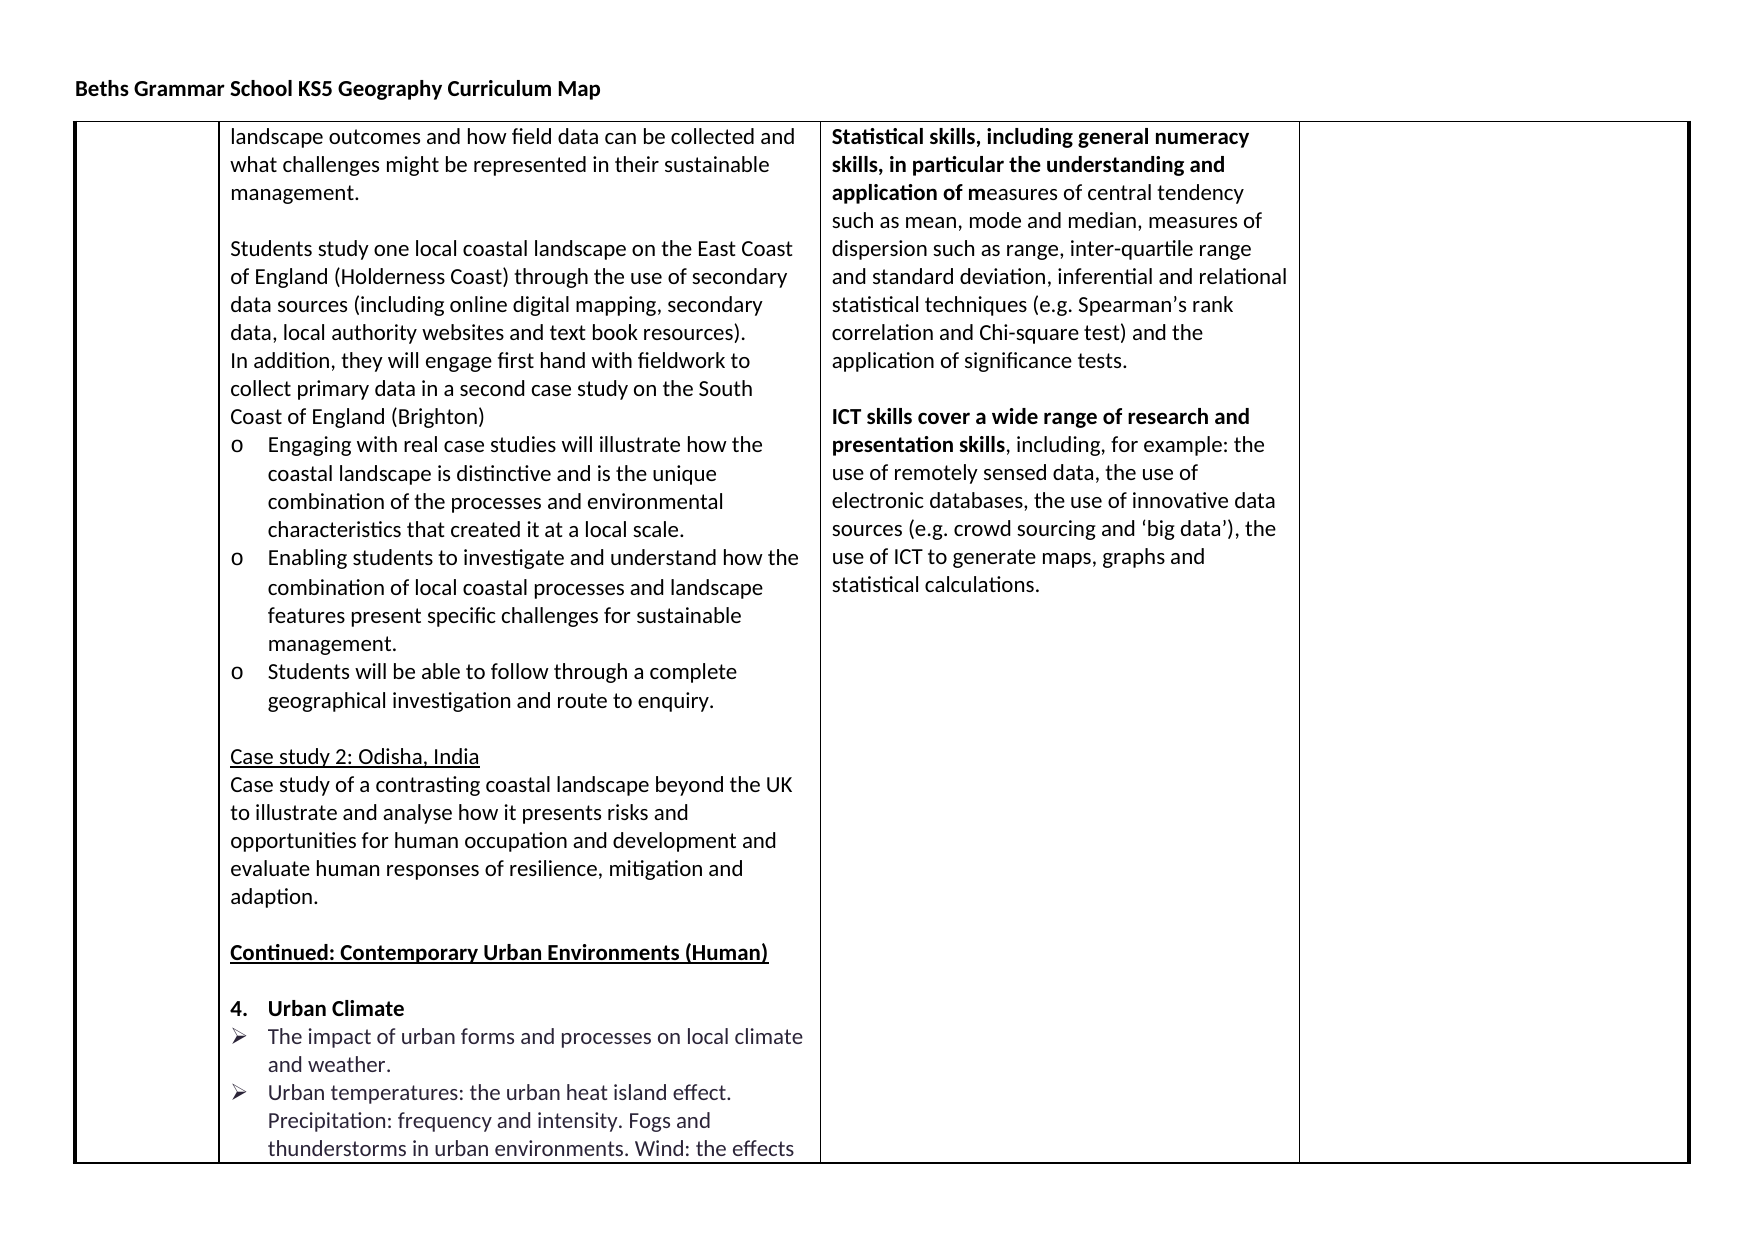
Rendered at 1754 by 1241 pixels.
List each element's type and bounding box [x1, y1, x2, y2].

table_cell [220, 122, 820, 1162]
